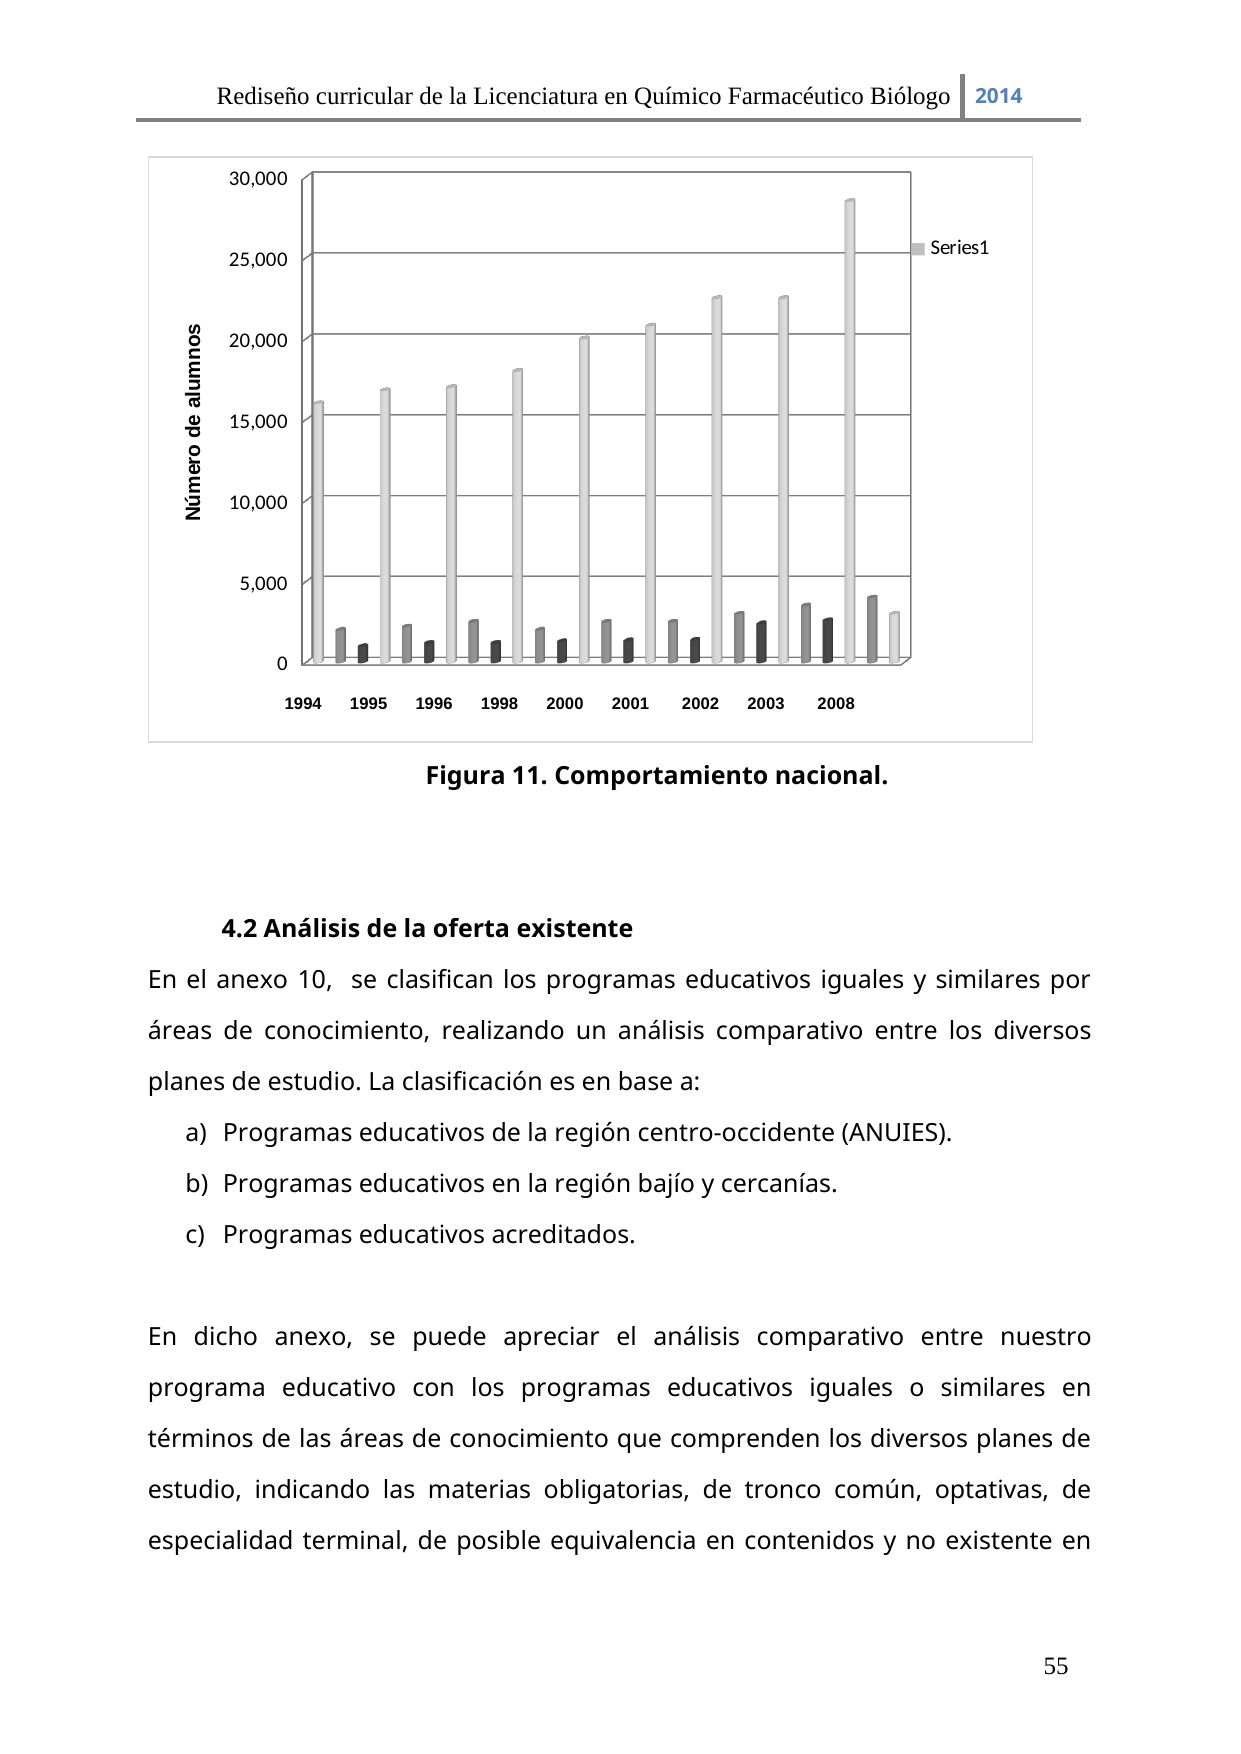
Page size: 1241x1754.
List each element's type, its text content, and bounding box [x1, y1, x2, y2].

text Figura 11. Comportamiento nacional. [148, 757, 1092, 791]
text 4.2 Análisis de la oferta existente [148, 911, 1092, 944]
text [148, 1319, 1092, 1557]
list Programas educativos en la región bajío y cercanías. [185, 1166, 1092, 1200]
list Programas educativos de la región centro-occidente (ANUIES). [185, 1115, 1092, 1149]
list Programas educativos acreditados. [185, 1217, 1092, 1251]
text En el anexo 10, se clasifican los programas educativos iguales y similares por áreas de conocimiento, realizando un análisis comparativo entre los diversos planes de estudio. La clasificación es en base a: [148, 962, 1092, 1098]
